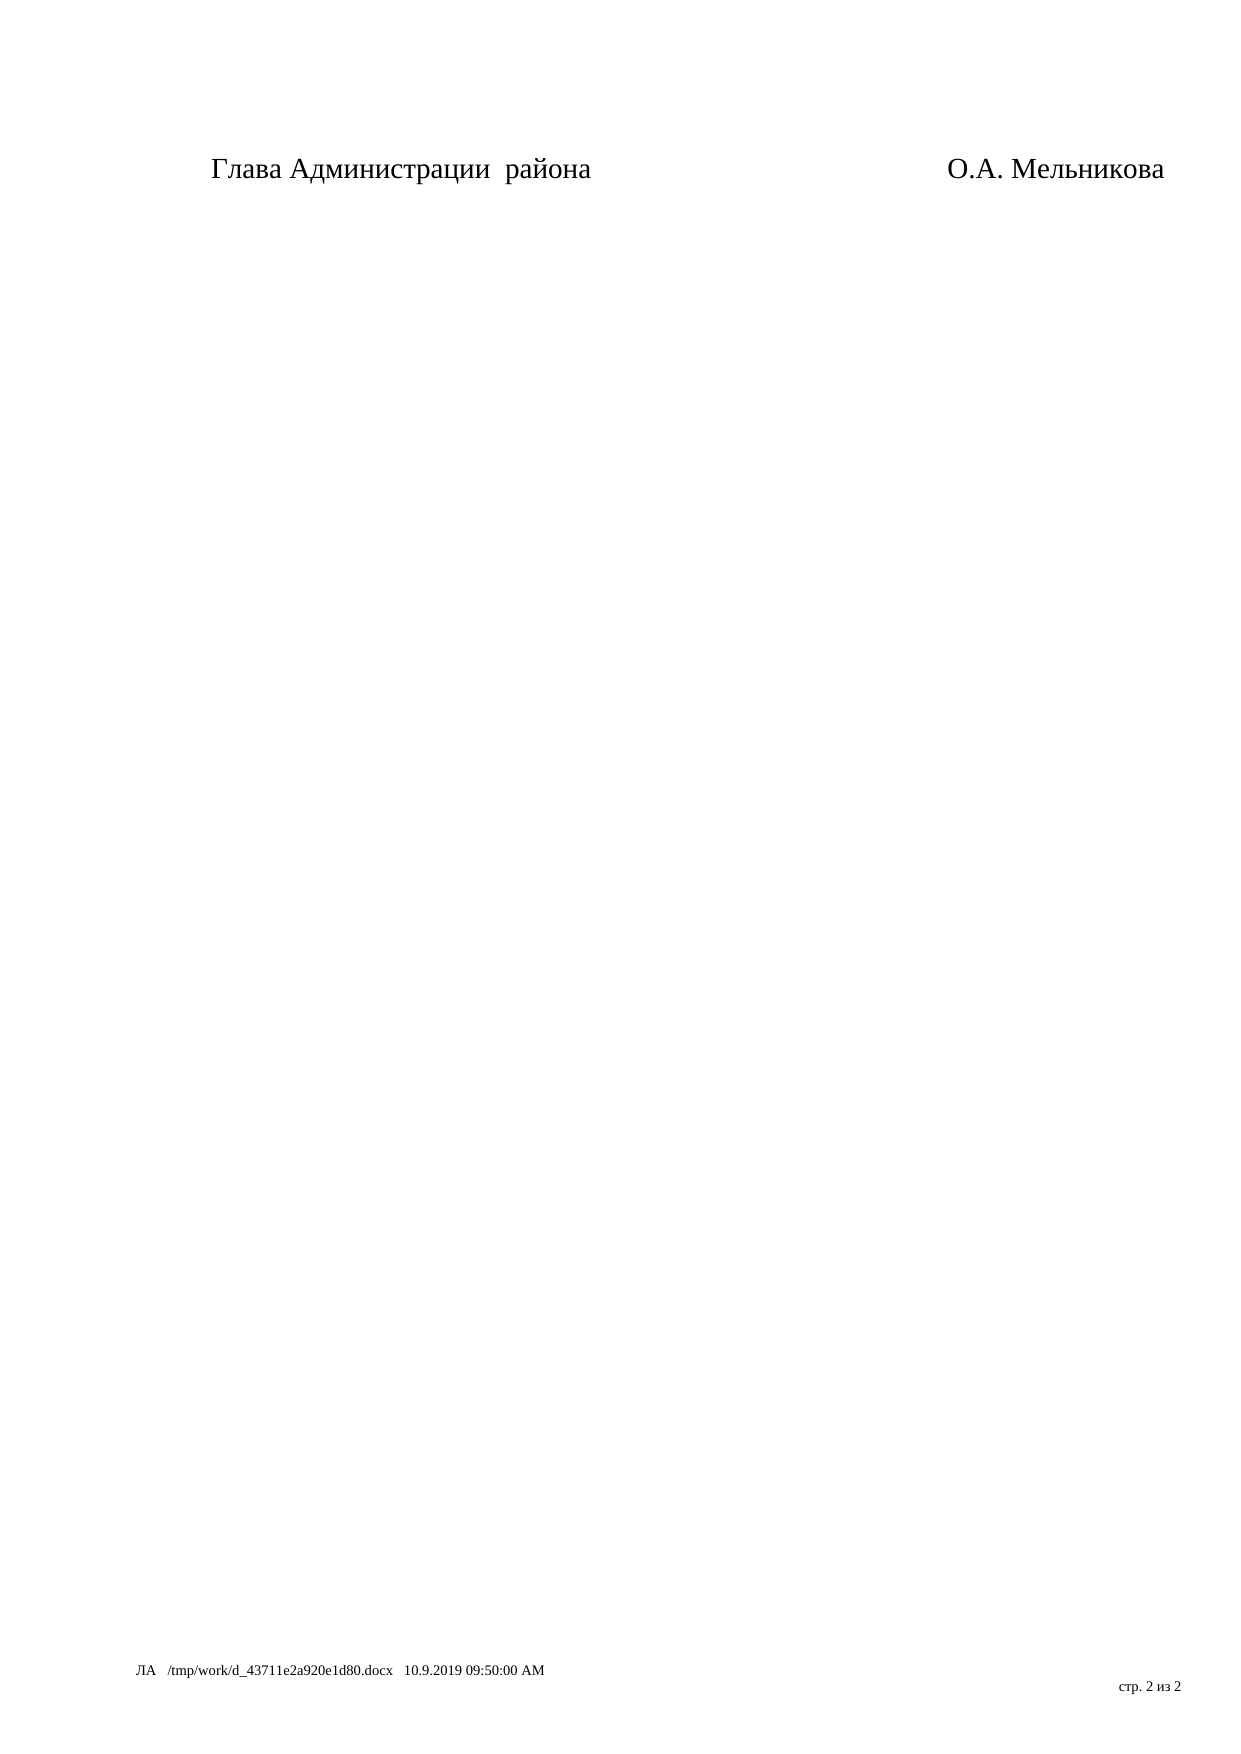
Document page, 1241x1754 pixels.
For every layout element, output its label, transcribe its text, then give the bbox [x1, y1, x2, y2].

subtitle Глава Администрации района О.А. Мельникова [136, 152, 1181, 185]
